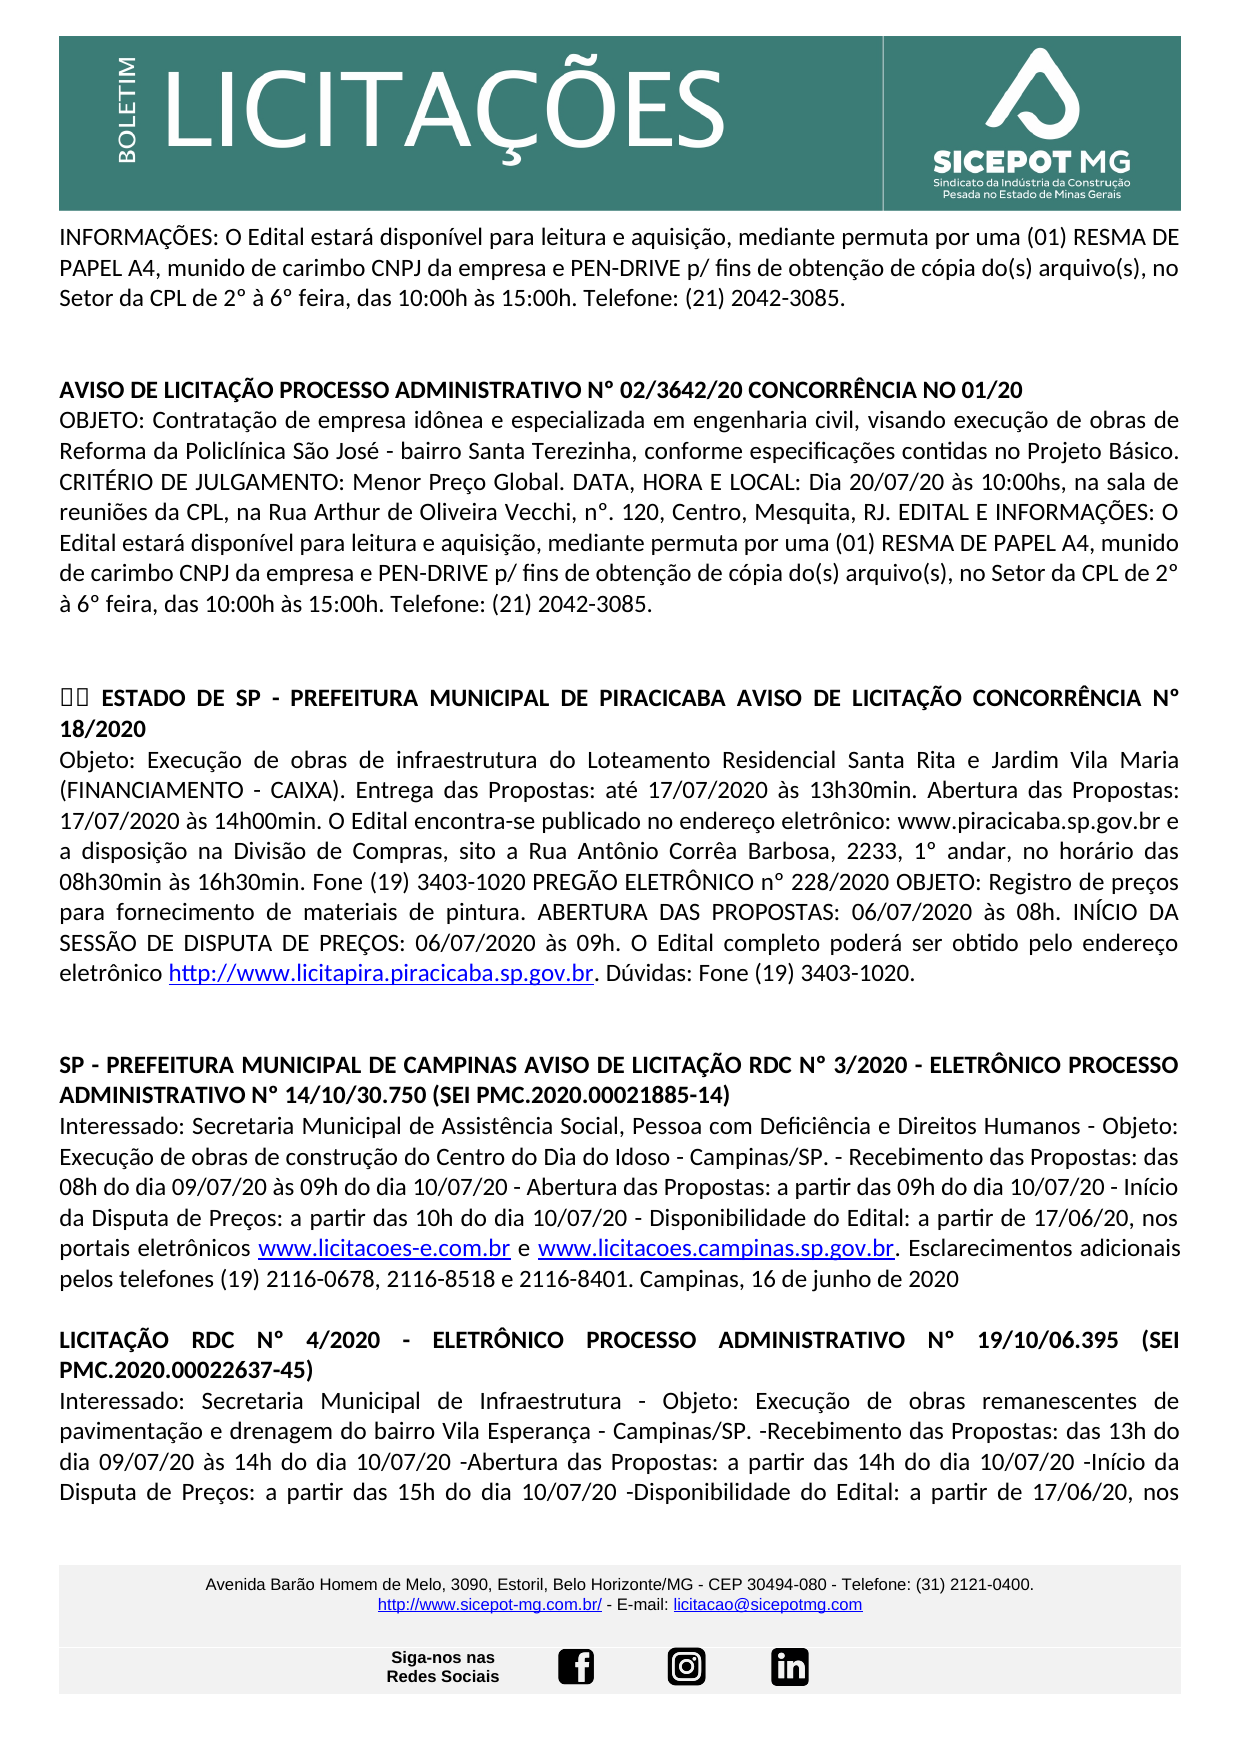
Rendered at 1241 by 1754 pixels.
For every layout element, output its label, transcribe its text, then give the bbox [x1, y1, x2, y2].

text LICITAÇÃO RDC Nº 4/2020 - ELETRÔNICO PROCESSO ADMINISTRATIVO Nº 19/10/06.395 (SEI PMC.2020.00022637-45) [59, 1324, 1181, 1385]
picture [557, 1648, 594, 1685]
text Objeto: Execução de obras de infraestrutura do Loteamento Residencial Santa Rita e Jardim Vila Maria (FINANCIAMENTO - CAIXA). Entrega das Propostas: até 17/07/2020 às 13h30min. Abertura das Propostas: 17/07/2020 às 14h00min. O Edital encontra-se publicado no endereço eletrônico: www.piracicaba.sp.gov.br e a disposição na Divisão de Compras, sito a Rua Antônio Corrêa Barbosa, 2233, 1º andar, no horário das 08h30min às 16h30min. Fone (19) 3403-1020 PREGÃO ELETRÔNICO nº 228/2020 OBJETO: Registro de preços para fornecimento de materiais de pintura. ABERTURA DAS PROPOSTAS: 06/07/2020 às 08h. INÍCIO DA SESSÃO DE DISPUTA DE PREÇOS: 06/07/2020 às 09h. O Edital completo poderá ser obtido pelo endereço eletrônico http://www.licitapira.piracicaba.sp.gov.br. Dúvidas: Fone (19) 3403-1020. [59, 744, 1181, 988]
picture [59, 36, 1181, 211]
text SP - PREFEITURA MUNICIPAL DE CAMPINAS AVISO DE LICITAÇÃO RDC Nº 3/2020 - ELETRÔNICO PROCESSO ADMINISTRATIVO Nº 14/10/30.750 (SEI PMC.2020.00021885-14) [59, 1049, 1181, 1110]
text AVISO DE LICITAÇÃO PROCESSO ADMINISTRATIVO Nº 02/3642/20 CONCORRÊNCIA NO 01/20 [59, 374, 1181, 404]
text  ESTADO DE SP - PREFEITURA MUNICIPAL DE PIRACICABA AVISO DE LICITAÇÃO CONCORRÊNCIA Nº 18/2020 [59, 679, 1181, 744]
text Interessado: Secretaria Municipal de Assistência Social, Pessoa com Deficiência e Direitos Humanos - Objeto: Execução de obras de construção do Centro do Dia do Idoso - Campinas/SP. - Recebimento das Propostas: das 08h do dia 09/07/20 às 09h do dia 10/07/20 - Abertura das Propostas: a partir das 09h do dia 10/07/20 - Início da Disputa de Preços: a partir das 10h do dia 10/07/20 - Disponibilidade do Edital: a partir de 17/06/20, nos portais eletrônicos www.licitacoes-e.com.br e www.licitacoes.campinas.sp.gov.br. Esclarecimentos adicionais pelos telefones (19) 2116-0678, 2116-8518 e 2116-8401. Campinas, 16 de junho de 2020 [59, 1110, 1181, 1293]
picture [771, 1648, 809, 1686]
text OBJETO: Contratação de empresa idônea e especializada em engenharia civil, visando execução de obras de Reforma da Policlínica São José - bairro Santa Terezinha, conforme especificações contidas no Projeto Básico. CRITÉRIO DE JULGAMENTO: Menor Preço Global. DATA, HORA E LOCAL: Dia 20/07/20 às 10:00hs, na sala de reuniões da CPL, na Rua Arthur de Oliveira Vecchi, nº. 120, Centro, Mesquita, RJ. EDITAL E INFORMAÇÕES: O Edital estará disponível para leitura e aquisição, mediante permuta por uma (01) RESMA DE PAPEL A4, munido de carimbo CNPJ da empresa e PEN-DRIVE p/ fins de obtenção de cópia do(s) arquivo(s), no Setor da CPL de 2º à 6º feira, das 10:00h às 15:00h. Telefone: (21) 2042-3085. [59, 404, 1181, 618]
picture [667, 1647, 706, 1686]
